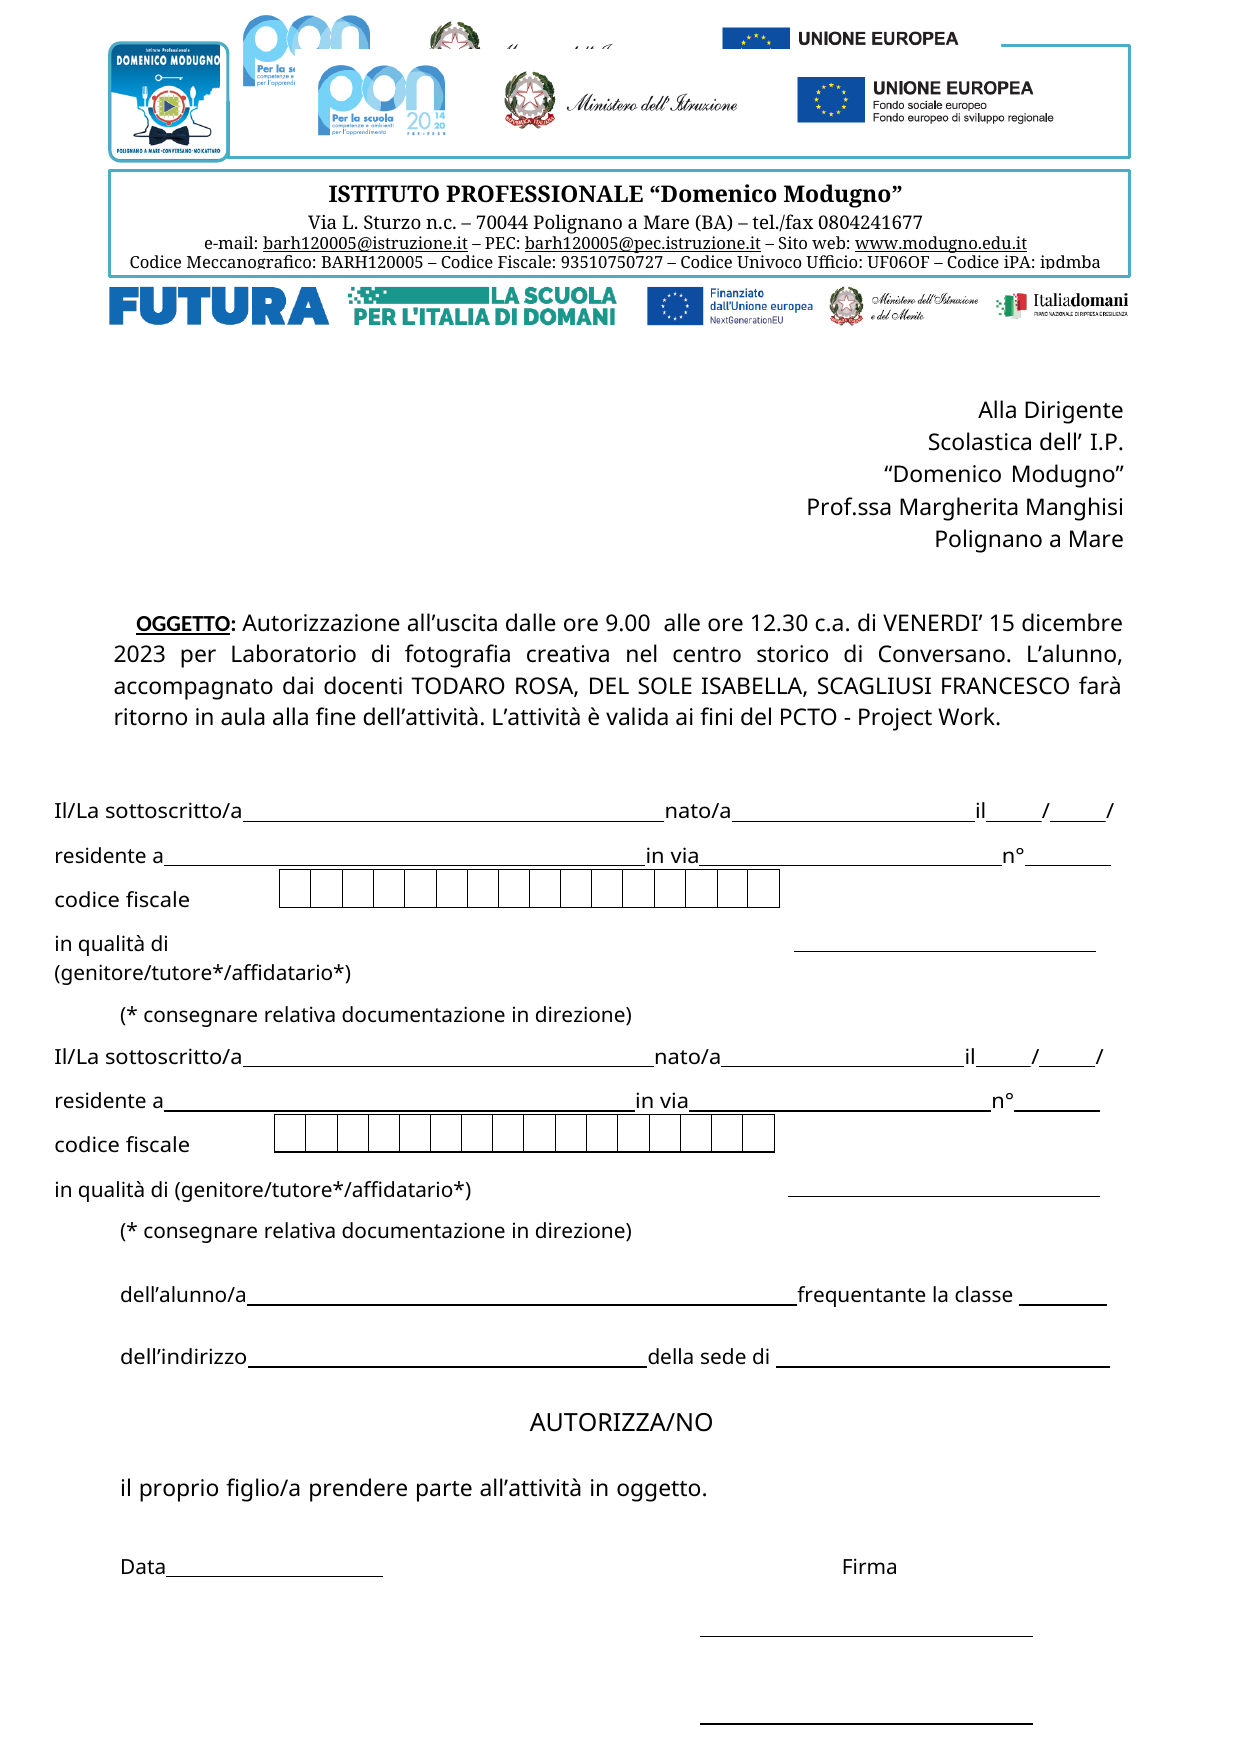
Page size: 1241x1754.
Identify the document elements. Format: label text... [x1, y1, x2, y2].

text Il/La sottoscritto/a nato/a il / / residente a in via n° codice fiscale [54, 797, 1114, 913]
text Polignano a Mare [54, 523, 1124, 554]
picture [143, 87, 147, 98]
text Il/La sottoscritto/a nato/a il / / residente a in via n° codice fiscale [54, 1042, 1103, 1158]
text (* consegnare relativa documentazione in direzione) [120, 1000, 1186, 1028]
picture [112, 45, 226, 159]
picture [108, 155, 114, 162]
subtitle il proprio figlio/a prendere parte all’attività in oggetto. [120, 1472, 1186, 1503]
title AUTORIZZA/NO [527, 1404, 717, 1438]
subtitle OGGETTO: Autorizzazione all’uscita dalle ore 9.00 alle ore 12.30 c.a. di VENERDI’ 15 dicembre 2023 per Laboratorio di fotografia creativa nel centro storico di Conversano. L’alunno, accompagnato dai docenti TODARO ROSA, DEL SOLE ISABELLA, SCAGLIUSI FRANCESCO farà ritorno in aula alla fine dell’attività. L’attività è valida ai fini del PCTO - Project Work. [0, 607, 1124, 732]
text dell’indirizzo della sede di [120, 1342, 1186, 1371]
picture [108, 41, 116, 49]
text in qualità di (genitore/tutore*/affidatario*) [54, 1175, 484, 1203]
text Data Firma [120, 1552, 1186, 1580]
subtitle Alla Dirigente Scolastica dell’ I.P. “Domenico Modugno” Prof.ssa Margherita Manghisi [806, 394, 1124, 522]
picture [191, 87, 195, 98]
text dell’alunno/a frequentante la classe [120, 1280, 1186, 1309]
picture [220, 0, 1077, 151]
text (* consegnare relativa documentazione in direzione) [120, 1216, 1186, 1244]
picture [107, 284, 1130, 328]
text in qualità di (genitore/tutore*/affidatario*) [54, 929, 383, 987]
